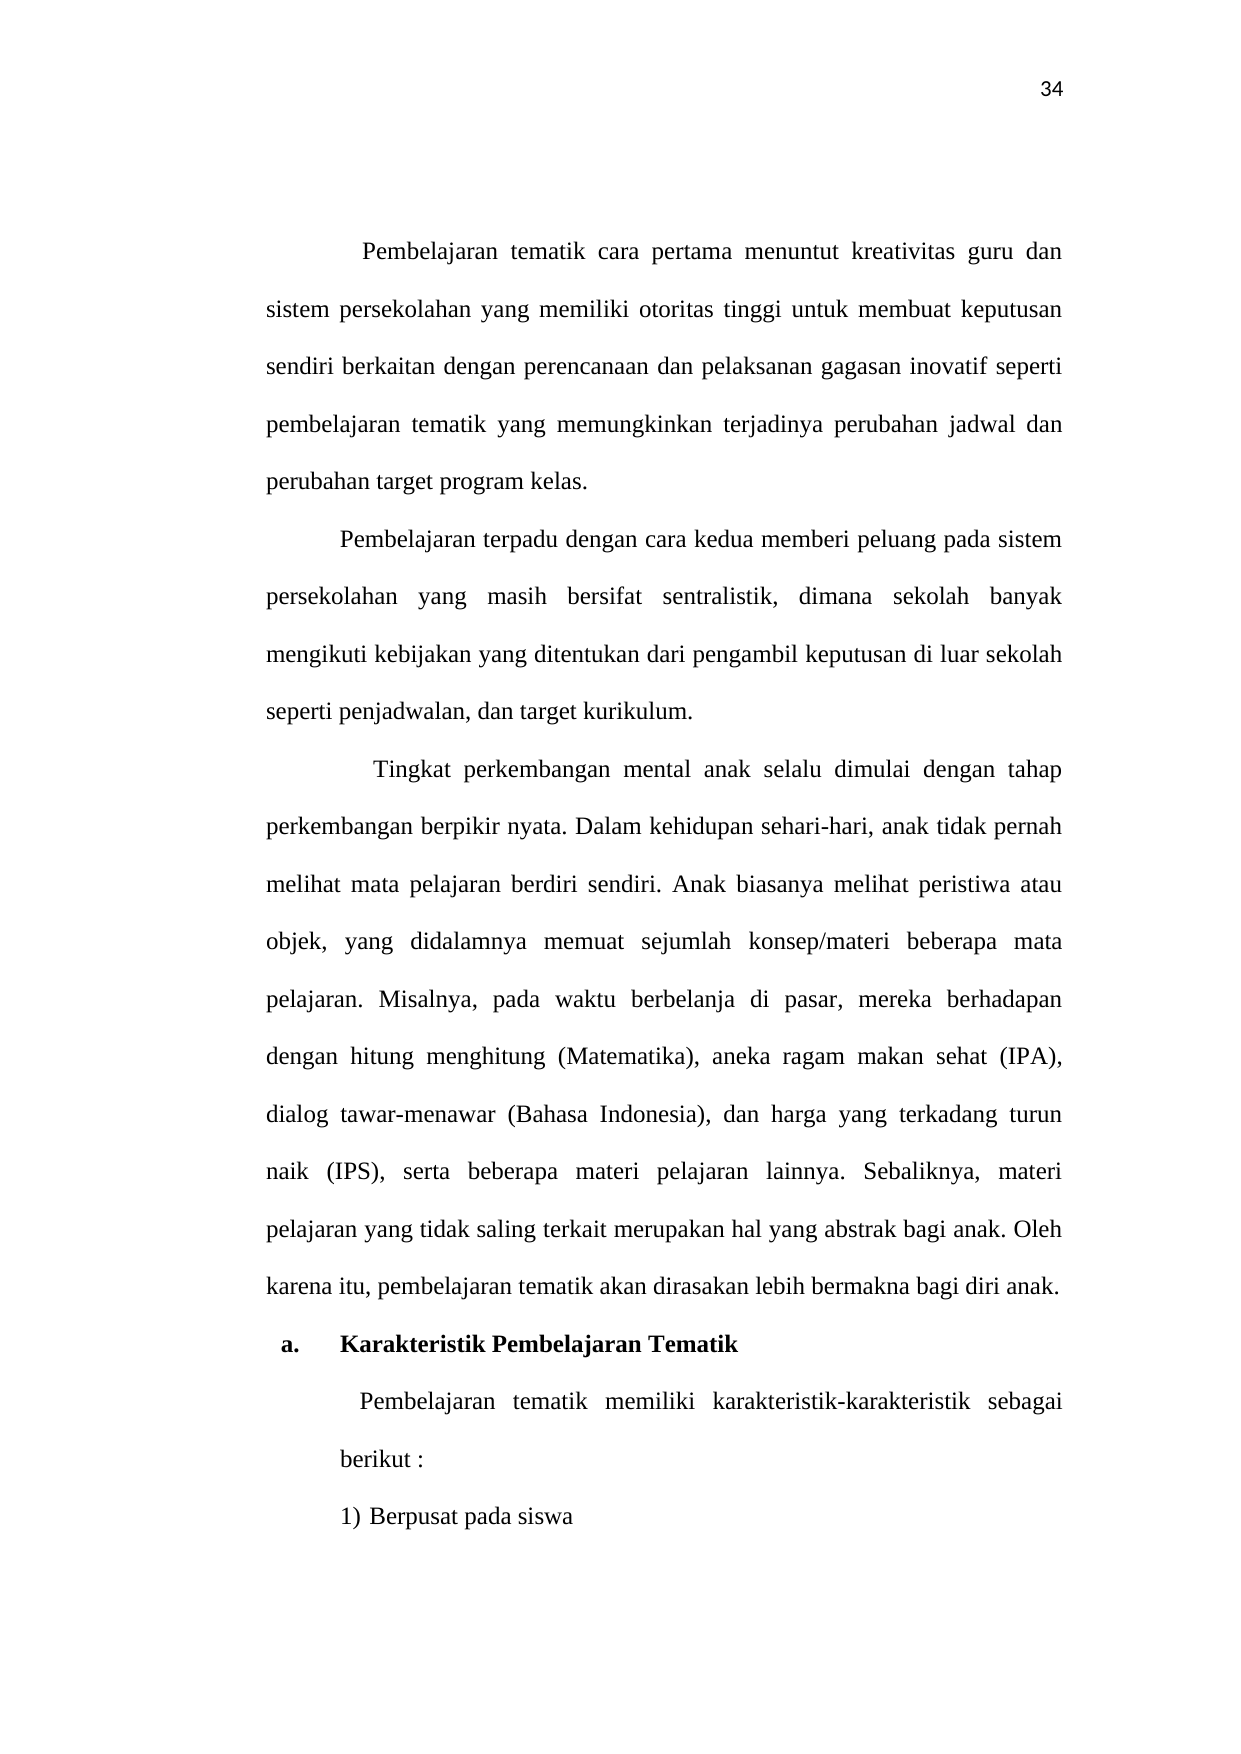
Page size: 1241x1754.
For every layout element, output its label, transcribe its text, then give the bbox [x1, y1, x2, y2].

list Karakteristik Pembelajaran Tematik [281, 1329, 1063, 1357]
text Pembelajaran tematik memiliki karakteristik-karakteristik sebagai berikut : [325, 1386, 1063, 1472]
text Tingkat perkembangan mental anak selalu dimulai dengan tahap perkembangan berpikir nyata. Dalam kehidupan sehari-hari, anak tidak pernah melihat mata pelajaran berdiri sendiri. Anak biasanya melihat peristiwa atau objek, yang didalamnya memuat sejumlah konsep/materi beberapa mata pelajaran. Misalnya, pada waktu berbelanja di pasar, mereka berhadapan dengan hitung menghitung (Matematika), aneka ragam makan sehat (IPA), dialog tawar-menawar (Bahasa Indonesia), dan harga yang terkadang turun naik (IPS), serta beberapa materi pelajaran lainnya. Sebaliknya, materi pelajaran yang tidak saling terkait merupakan hal yang abstrak bagi anak. Oleh karena itu, pembelajaran tematik akan dirasakan lebih bermakna bagi diri anak. [266, 754, 1063, 1300]
text Pembelajaran terpadu dengan cara kedua memberi peluang pada sistem persekolahan yang masih bersifat sentralistik, dimana sekolah banyak mengikuti kebijakan yang ditentukan dari pengambil keputusan di luar sekolah seperti penjadwalan, dan target kurikulum. [266, 524, 1063, 725]
text Pembelajaran tematik cara pertama menuntut kreativitas guru dan sistem persekolahan yang memiliki otoritas tinggi untuk membuat keputusan sendiri berkaitan dengan perencanaan dan pelaksanan gagasan inovatif seperti pembelajaran tematik yang memungkinkan terjadinya perubahan jadwal dan perubahan target program kelas. [266, 236, 1063, 495]
list Berpusat pada siswa [340, 1501, 1063, 1530]
